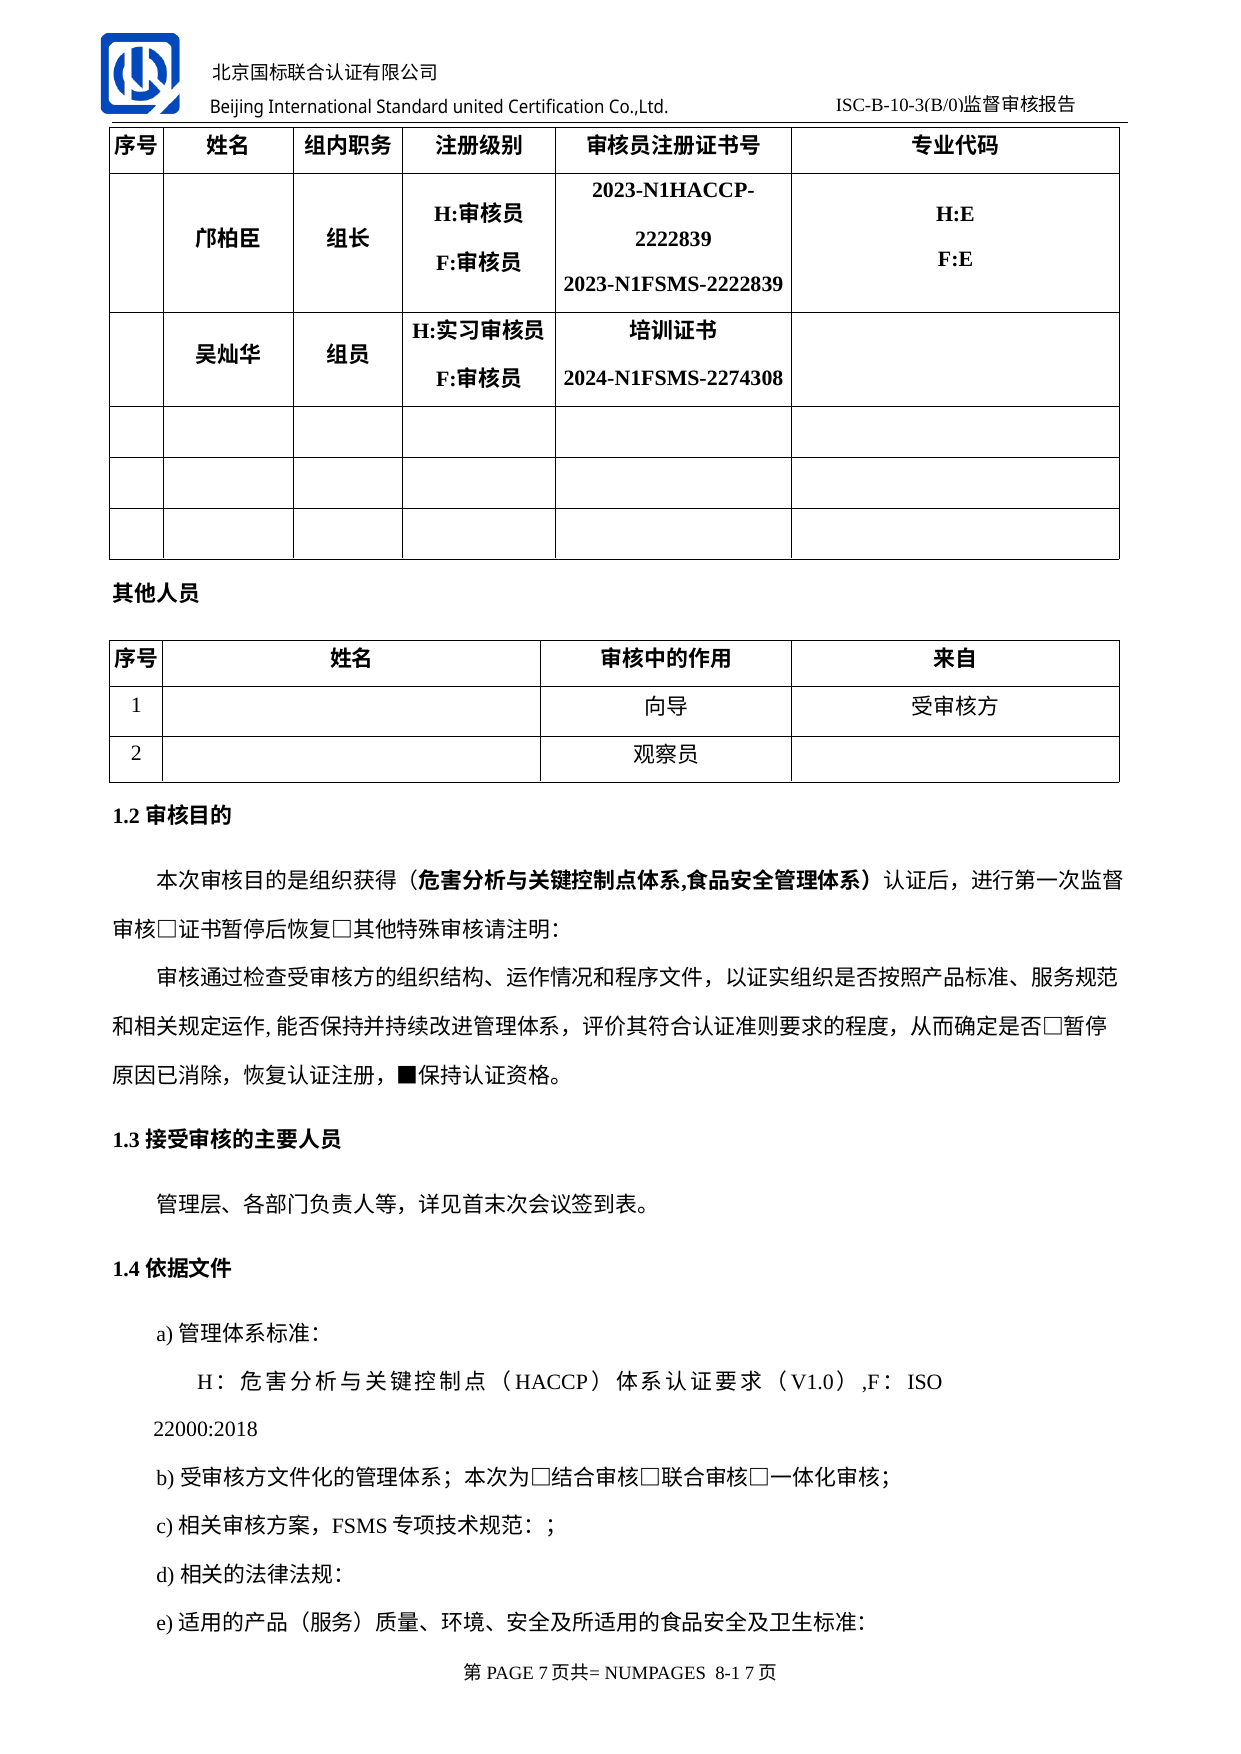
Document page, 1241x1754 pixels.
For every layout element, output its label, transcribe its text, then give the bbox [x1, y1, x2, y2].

table_cell 吴灿华 [164, 313, 293, 406]
table_cell [556, 509, 791, 558]
table_cell [792, 737, 1119, 781]
table_cell [163, 737, 540, 781]
table_cell [164, 407, 293, 457]
table_cell H:E F:E [792, 174, 1119, 312]
picture [100, 33, 180, 114]
table_cell [110, 509, 163, 558]
table_cell [110, 407, 163, 457]
table_header 姓名 [163, 641, 540, 686]
text 1.3 接受审核的主要人员 [112, 1122, 1128, 1154]
table_cell 1 [110, 687, 162, 736]
table_cell 受审核方 [792, 687, 1119, 736]
table_header 审核员注册证书号 [556, 128, 791, 173]
table_cell 邝柏臣 [164, 174, 293, 312]
table_cell [110, 458, 163, 508]
text 1.4 依据文件 [112, 1251, 1128, 1283]
table_cell [403, 407, 555, 457]
table_cell [110, 174, 163, 312]
text a) 管理体系标准： [112, 1316, 1128, 1348]
table_cell [792, 458, 1119, 508]
table_header 来自 [792, 641, 1119, 686]
table_cell 组长 [294, 174, 402, 312]
table_cell 2023-N1HACCP-2222839 2023-N1FSMS-2222839 [556, 174, 791, 312]
table_cell [556, 407, 791, 457]
table_cell 组员 [294, 313, 402, 406]
text c) 相关审核方案，FSMS专项技术规范：； [112, 1508, 1128, 1540]
text 其他人员 [112, 575, 1128, 608]
table_cell [110, 313, 163, 406]
table_cell 向导 [541, 687, 791, 736]
table_cell H:审核员 F:审核员 [403, 174, 555, 312]
table_cell [294, 407, 402, 457]
table_cell [792, 509, 1119, 558]
table_cell [163, 687, 540, 736]
table_header 序号 [110, 128, 163, 173]
table_header 注册级别 [403, 128, 555, 173]
table_cell [403, 458, 555, 508]
table_header 专业代码 [792, 128, 1119, 173]
table_cell 培训证书 2024-N1FSMS-2274308 [556, 313, 791, 406]
table_header 序号 [110, 641, 162, 686]
table_cell [164, 509, 293, 558]
text 审核通过检查受审核方的组织结构、运作情况和程序文件，以证实组织是否按照产品标准、服务规范和相关规定运作, 能否保持并持续改进管理体系，评价其符合认证准则要求的程度，从而确定是否□暂停原因已消除，恢复认证注册，■保持认证资格。 [112, 960, 1128, 1090]
table_cell [294, 458, 402, 508]
table_cell [294, 509, 402, 558]
table_cell 2 [110, 737, 162, 781]
table_cell [792, 407, 1119, 457]
text 本次审核目的是组织获得（危害分析与关键控制点体系,食品安全管理体系）认证后，进行第一次监督审核□证书暂停后恢复□其他特殊审核请注明： [112, 863, 1128, 944]
text 1.2 审核目的 [112, 798, 1128, 831]
table_cell H:实习审核员 F:审核员 [403, 313, 555, 406]
table_header 组内职务 [294, 128, 402, 173]
table_header 姓名 [164, 128, 293, 173]
table_header 审核中的作用 [541, 641, 791, 686]
text d) 相关的法律法规： [112, 1556, 1128, 1589]
text e) 适用的产品（服务）质量、环境、安全及所适用的食品安全及卫生标准： [112, 1604, 1128, 1637]
text b) 受审核方文件化的管理体系；本次为□结合审核□联合审核□一体化审核； [112, 1459, 1128, 1492]
table_cell [164, 458, 293, 508]
table_cell 观察员 [541, 737, 791, 781]
table_header H：危害分析与关键控制点（HACCP）体系认证要求（V1.0）,F：ISO 22000:2018 [142, 1364, 954, 1459]
table_cell [556, 458, 791, 508]
text 管理层、各部门负责人等，详见首末次会议签到表。 [112, 1186, 1128, 1219]
table_cell [792, 313, 1119, 406]
table_cell [403, 509, 555, 558]
